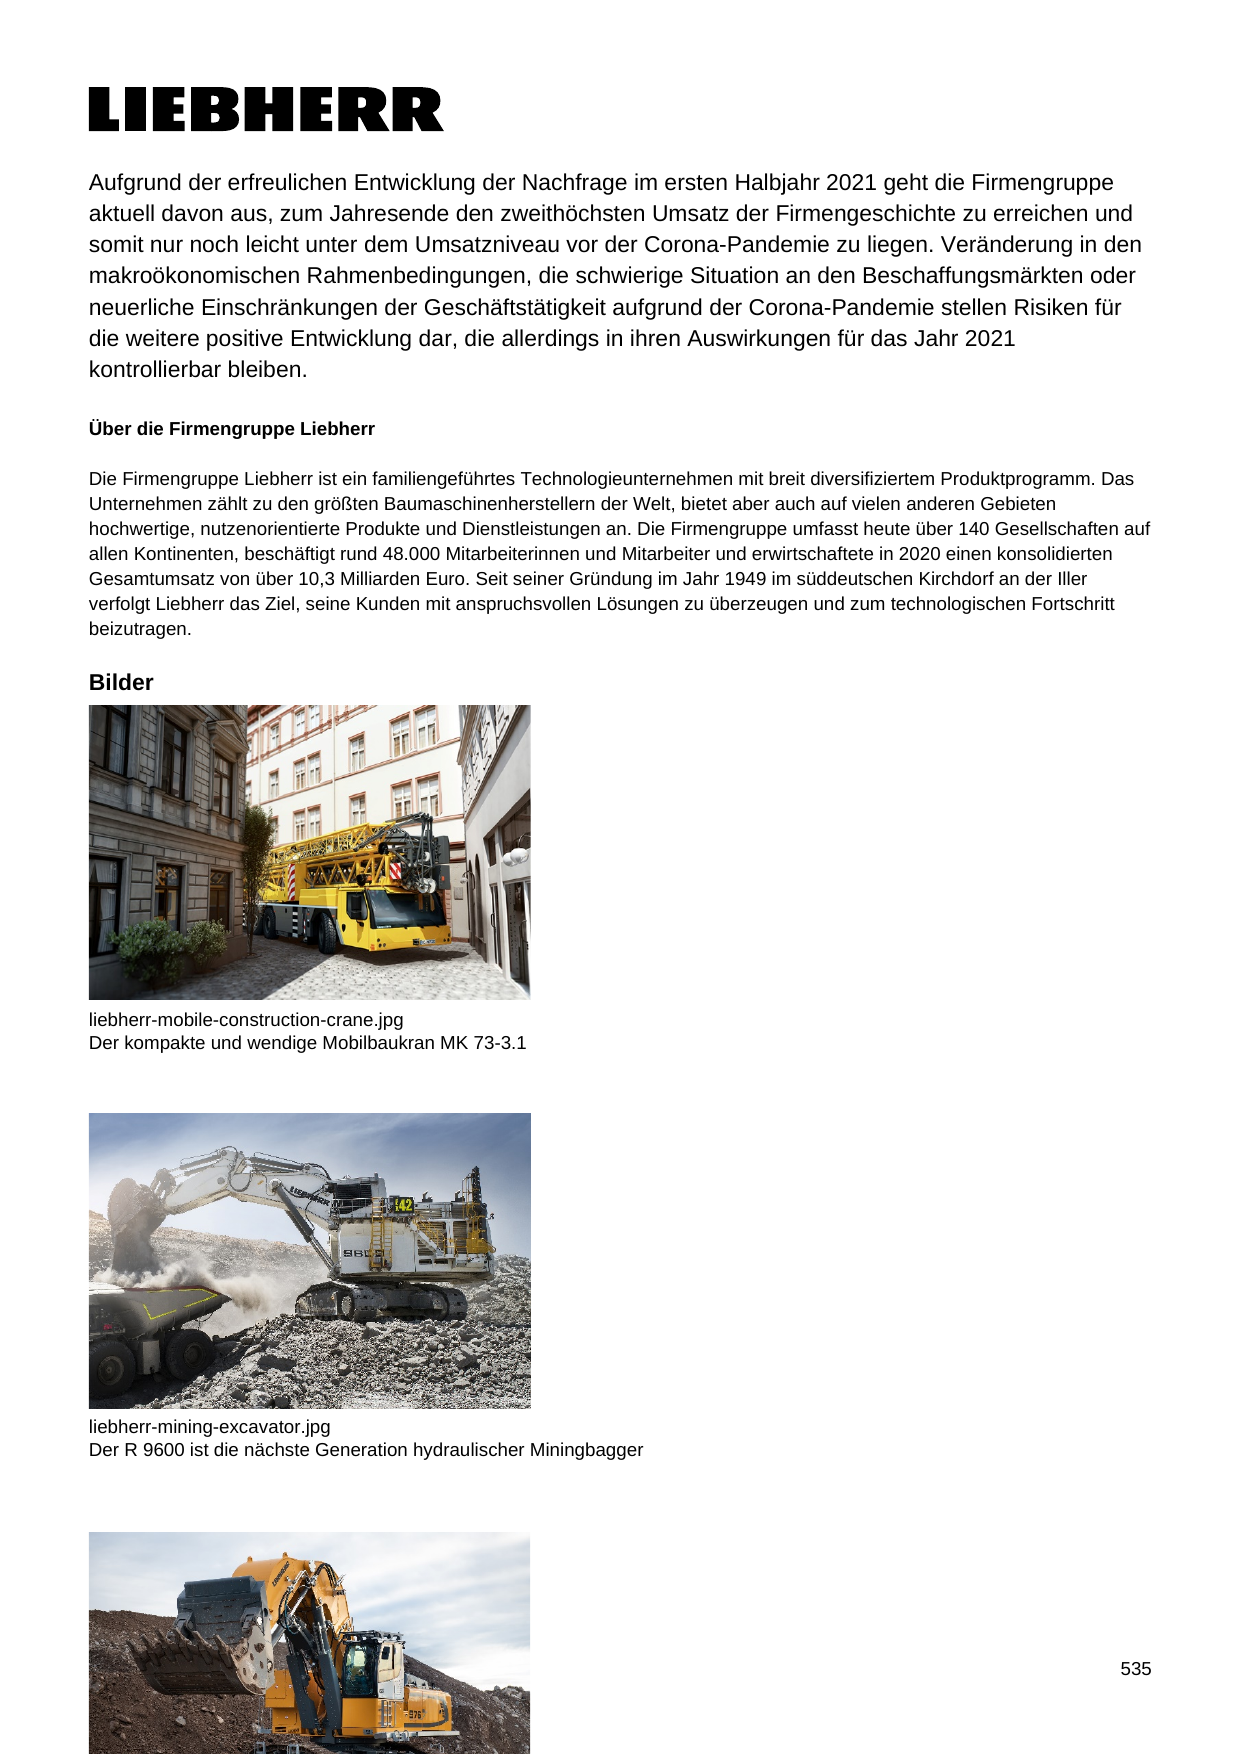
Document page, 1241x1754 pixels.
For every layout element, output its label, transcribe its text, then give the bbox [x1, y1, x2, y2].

text Aufgrund der erfreulichen Entwicklung der Nachfrage im ersten Halbjahr 2021 geht die Firmengruppe aktuell davon aus, zum Jahresende den zweithöchsten Umsatz der Firmengeschichte zu erreichen und somit nur noch leicht unter dem Umsatzniveau vor der Corona-Pandemie zu liegen. Veränderung in den makroökonomischen Rahmenbedingungen, die schwierige Situation an den Beschaffungsmärkten oder neuerliche Einschränkungen der Geschäftstätigkeit aufgrund der Corona-Pandemie stellen Risiken für die weitere positive Entwicklung dar, die allerdings in ihren Auswirkungen für das Jahr 2021 kontrollierbar bleiben. [89, 165, 1152, 384]
text Bilder [89, 665, 1152, 696]
text liebherr-mining-excavator.jpg Der R 9600 ist die nächste Generation hydraulischer Miningbagger [89, 1416, 1152, 1461]
picture [88, 705, 531, 1000]
text Die Firmengruppe Liebherr ist ein familiengeführtes Technologieunternehmen mit breit diversifiziertem Produktprogramm. Das Unternehmen zählt zu den größten Baumaschinenherstellern der Welt, bietet aber auch auf vielen anderen Gebieten hochwertige, nutzenorientierte Produkte und Dienstleistungen an. Die Firmengruppe umfasst heute über 140 Gesellschaften auf allen Kontinenten, beschäftigt rund 48.000 Mitarbeiterinnen und Mitarbeiter und erwirtschaftete in 2020 einen konsolidierten Gesamtumsatz von über 10,3 Milliarden Euro. Seit seiner Gründung im Jahr 1949 im süddeutschen Kirchdorf an der Iller verfolgt Liebherr das Ziel, seine Kunden mit anspruchsvollen Lösungen zu überzeugen und zum technologischen Fortschritt beizutragen. [89, 465, 1152, 640]
text liebherr-mobile-construction-crane.jpg Der kompakte und wendige Mobilbaukran MK 73-3.1 [89, 1009, 1152, 1054]
picture [88, 1532, 531, 1754]
picture [88, 1113, 531, 1409]
text Über die Firmengruppe Liebherr [89, 415, 1152, 440]
